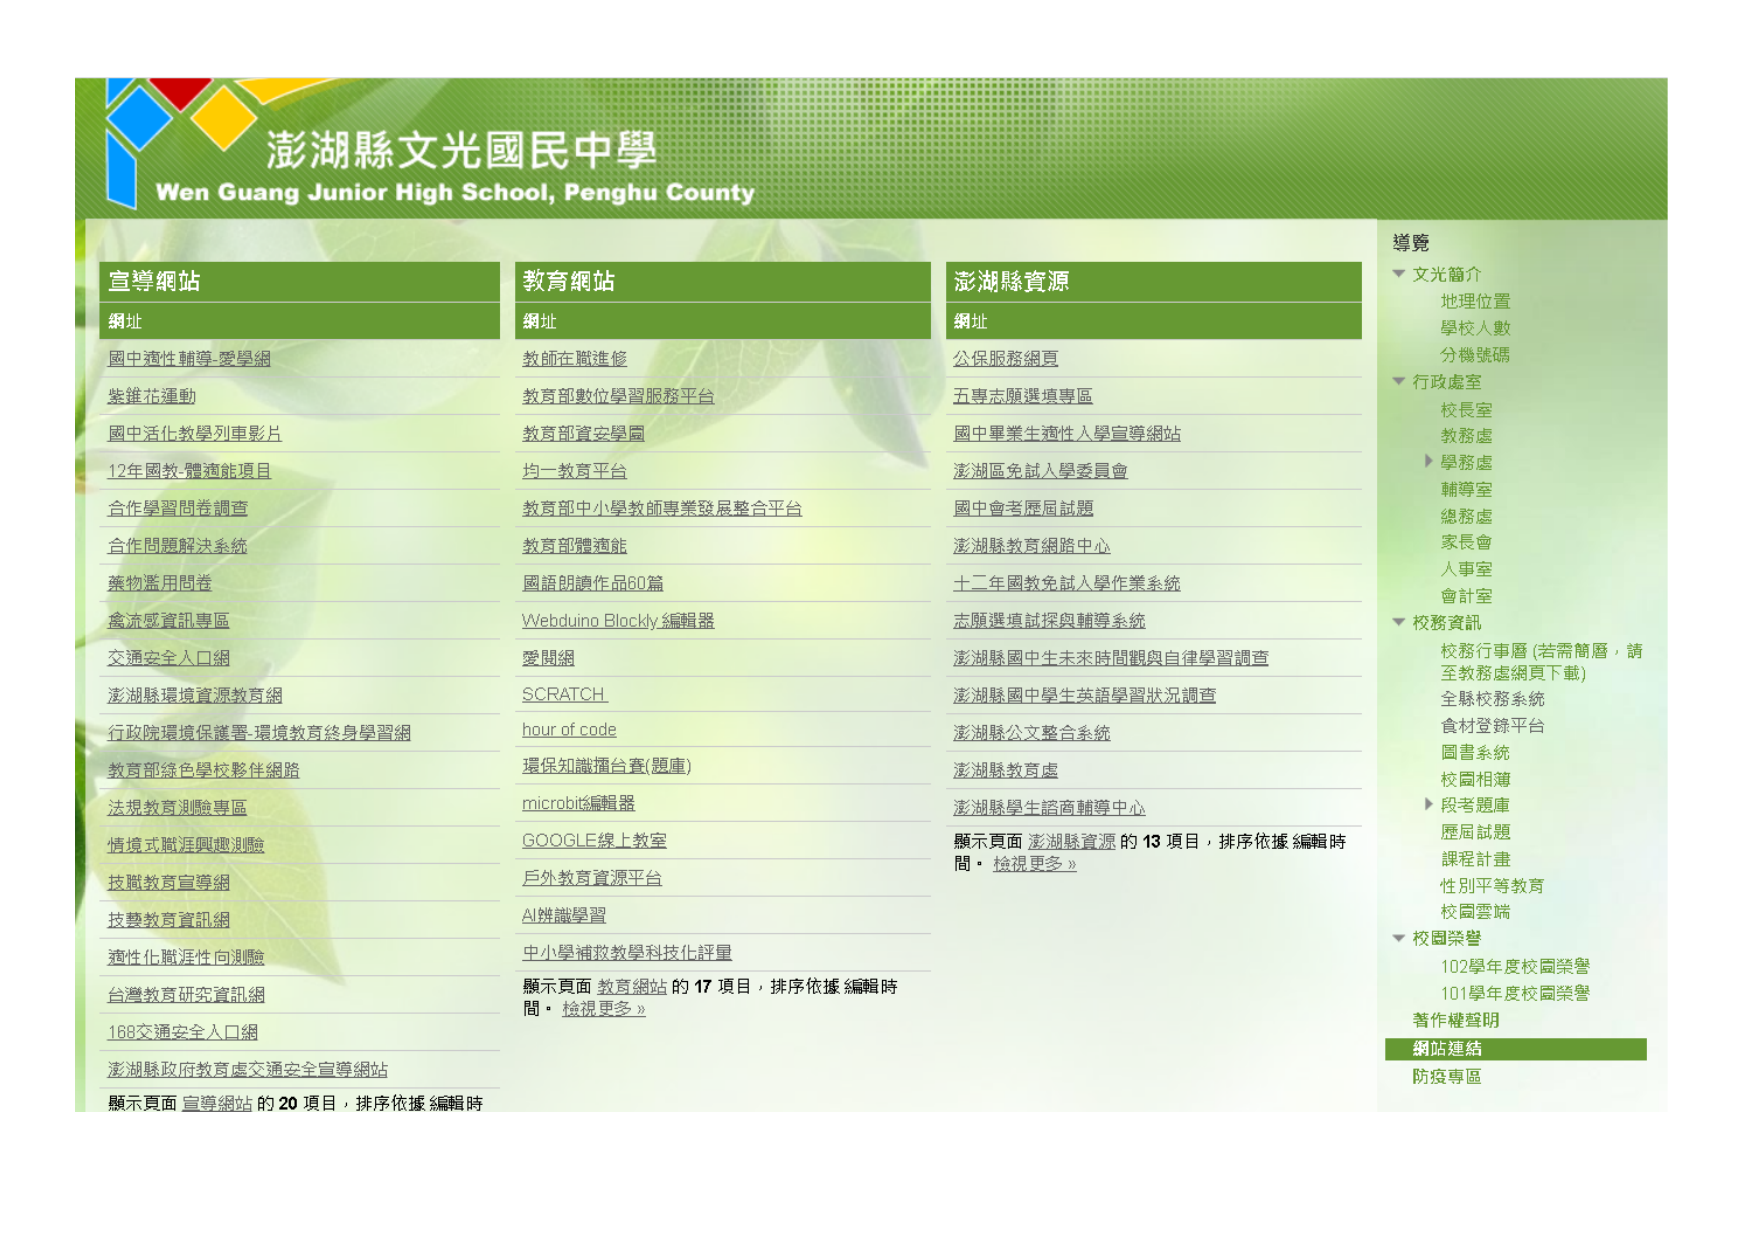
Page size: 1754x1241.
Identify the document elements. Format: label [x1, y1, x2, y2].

picture [75, 76, 1668, 1112]
